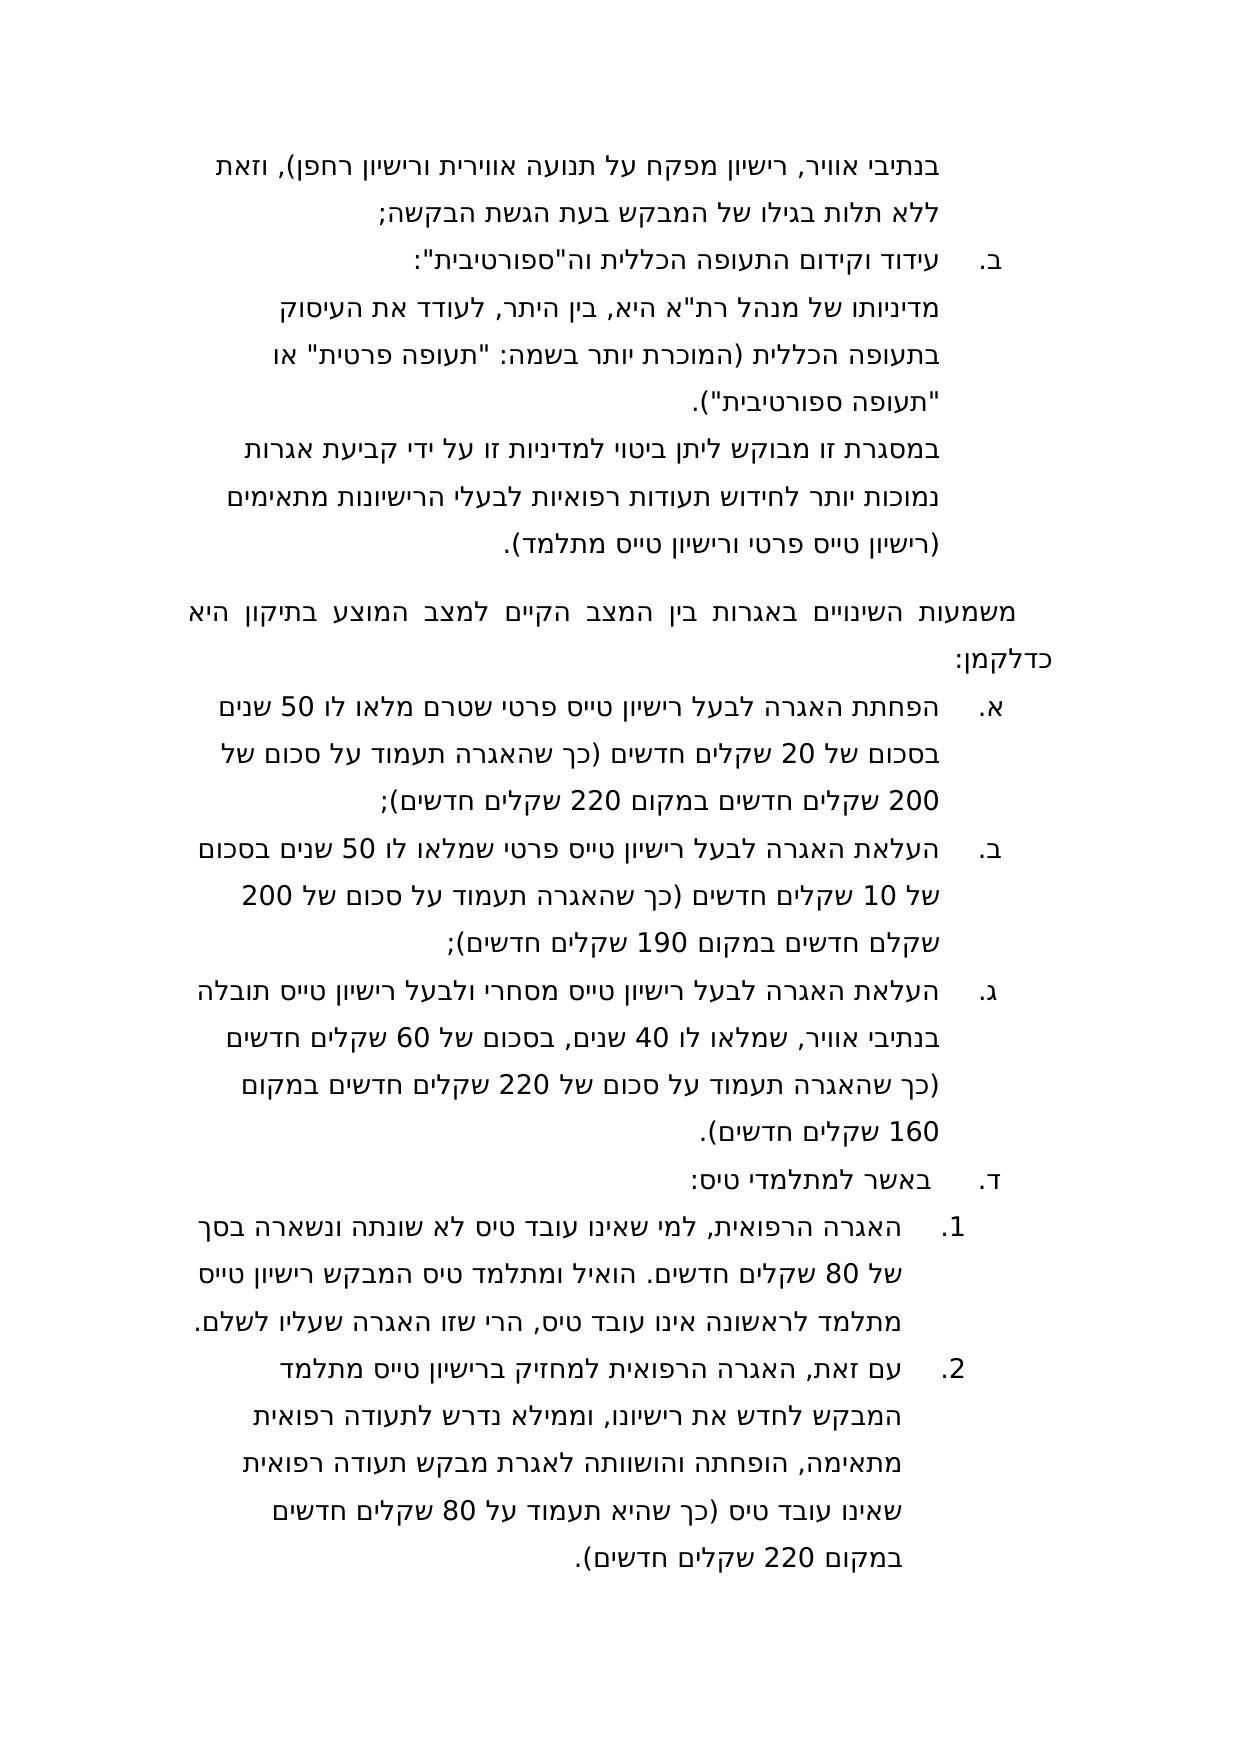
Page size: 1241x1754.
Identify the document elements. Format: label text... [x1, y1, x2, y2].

list העלאת האגרה לבעל רישיון טייס מסחרי ולבעל רישיון טייס תובלה בנתיבי אוויר, שמלאו לו 40 שנים, בסכום של 60 שקלים חדשים (כך שהאגרה תעמוד על סכום של 220 שקלים חדשים במקום 160 שקלים חדשים). [187, 975, 978, 1148]
list במסגרת זו מבוקש ליתן ביטוי למדיניות זו על ידי קביעת אגרות נמוכות יותר לחידוש תעודות רפואיות לבעלי הרישיונות מתאימים (רישיון טייס פרטי ורישיון טייס מתלמד). [187, 434, 941, 560]
list מדיניותו של מנהל רת"א היא, בין היתר, לעודד את העיסוק בתעופה הכללית (המוכרת יותר בשמה: "תעופה פרטית" או "תעופה ספורטיבית"). [187, 292, 941, 418]
list עידוד וקידום התעופה הכללית וה"ספורטיבית": [187, 244, 978, 276]
list העלאת האגרה לבעל רישיון טייס פרטי שמלאו לו 50 שנים בסכום של 10 שקלים חדשים (כך שהאגרה תעמוד על סכום של 200 שקלם חדשים במקום 190 שקלים חדשים); [187, 833, 978, 959]
list הפחתת האגרה לבעל רישיון טייס פרטי שטרם מלאו לו 50 שנים בסכום של 20 שקלים חדשים (כך שהאגרה תעמוד על סכום של 200 שקלים חדשים במקום 220 שקלים חדשים); [187, 691, 978, 817]
text משמעות השינויים באגרות בין המצב הקיים למצב המוצע בתיקון היא כדלקמן: [187, 596, 1053, 675]
list באשר למתלמדי טיס: [187, 1164, 978, 1196]
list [187, 150, 941, 229]
list האגרה הרפואית, למי שאינו עובד טיס לא שונתה ונשארה בסך של 80 שקלים חדשים. הואיל ומתלמד טיס המבקש רישיון טייס מתלמד לראשונה אינו עובד טיס, הרי שזו האגרה שעליו לשלם. [187, 1211, 940, 1337]
list עם זאת, האגרה הרפואית למחזיק ברישיון טייס מתלמד המבקש לחדש את רישיונו, וממילא נדרש לתעודה רפואית מתאימה, הופחתה והושוותה לאגרת מבקש תעודה רפואית שאינו עובד טיס (כך שהיא תעמוד על 80 שקלים חדשים במקום 220 שקלים חדשים). [187, 1353, 940, 1574]
